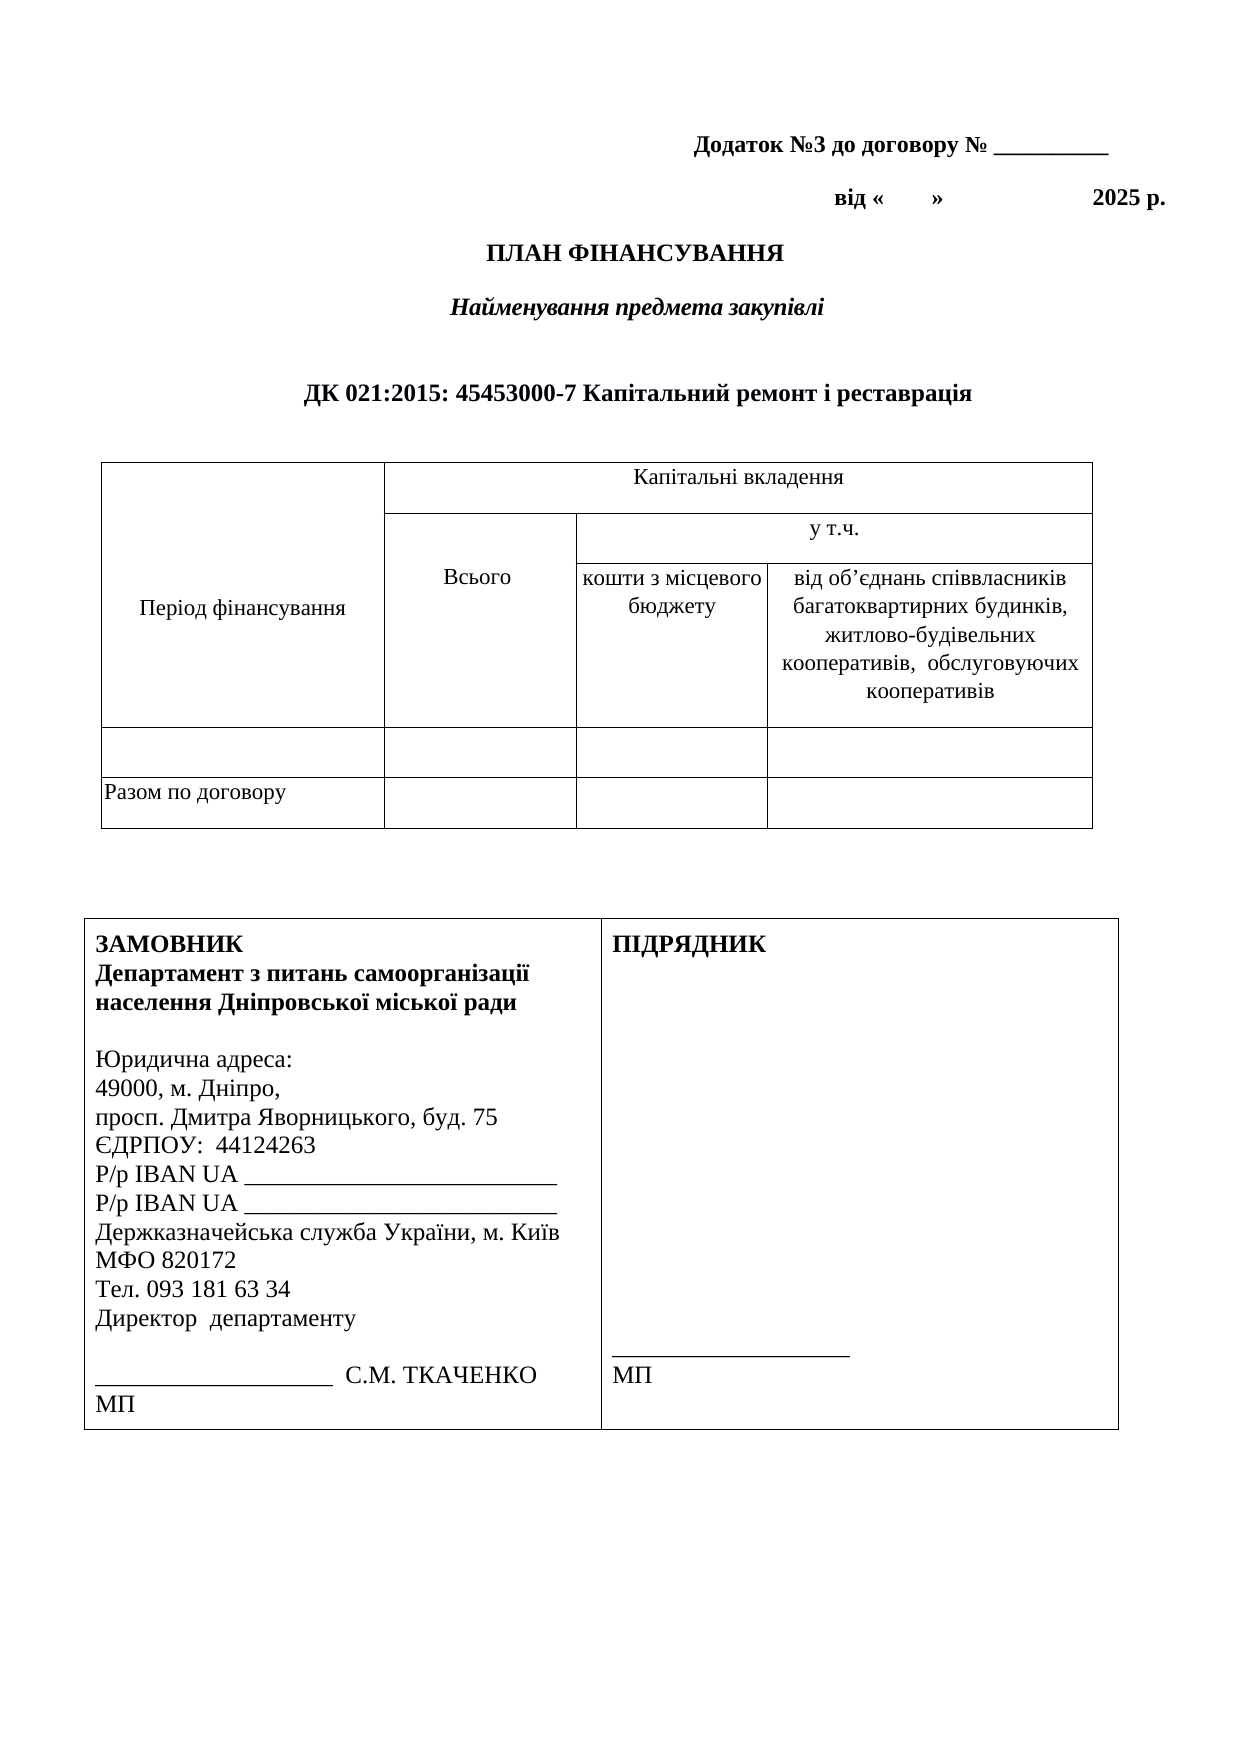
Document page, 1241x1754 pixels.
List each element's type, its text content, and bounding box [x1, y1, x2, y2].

table_header ЗАМОВНИК Департамент з питань самоорганізації населення Дніпровської міської ради Юридична адреса: 49000, м. Дніпро, просп. Дмитра Яворницького, буд. 75 ЄДРПОУ: 44124263 Р/р ІВАN UA _________________________ Р/р ІВАN UA _________________________ Держказначейська служба України, м. Київ МФО 820172 Тел. 093 181 63 34 Директор департаменту ___________________ С.М. ТКАЧЕНКО МП [85, 919, 601, 1428]
table_cell [102, 728, 384, 777]
text ДК 021:2015: 45453000-7 Капітальний ремонт і реставрація [103, 378, 1167, 407]
table_cell [768, 728, 1092, 777]
table_header Капітальні вкладення [385, 463, 1092, 512]
text від « » 2025 р. [103, 183, 1167, 211]
table_cell [577, 728, 767, 777]
text ПЛАН ФІНАНСУВАННЯ [103, 238, 1167, 267]
text Найменування предмета закупівлі [103, 292, 1167, 321]
table_header ПІДРЯДНИК ___________________ МП [602, 919, 1118, 1428]
table_header Період фінансування [102, 463, 384, 727]
table_cell Разом по договору [102, 778, 384, 827]
table_cell [385, 728, 576, 777]
table_cell [768, 778, 1092, 827]
table_cell [577, 778, 767, 827]
table_cell у т.ч. [577, 514, 1092, 563]
table_cell кошти з місцевого бюджету [577, 564, 767, 727]
table_cell від об’єднань співвласників багатоквартирних будинків, житлово-будівельних кооперативів, обслуговуючих кооперативів [768, 564, 1092, 727]
table_cell Всього [385, 514, 576, 727]
text Додаток №3 до договору № __________ [693, 131, 1167, 158]
table_cell [385, 778, 576, 827]
